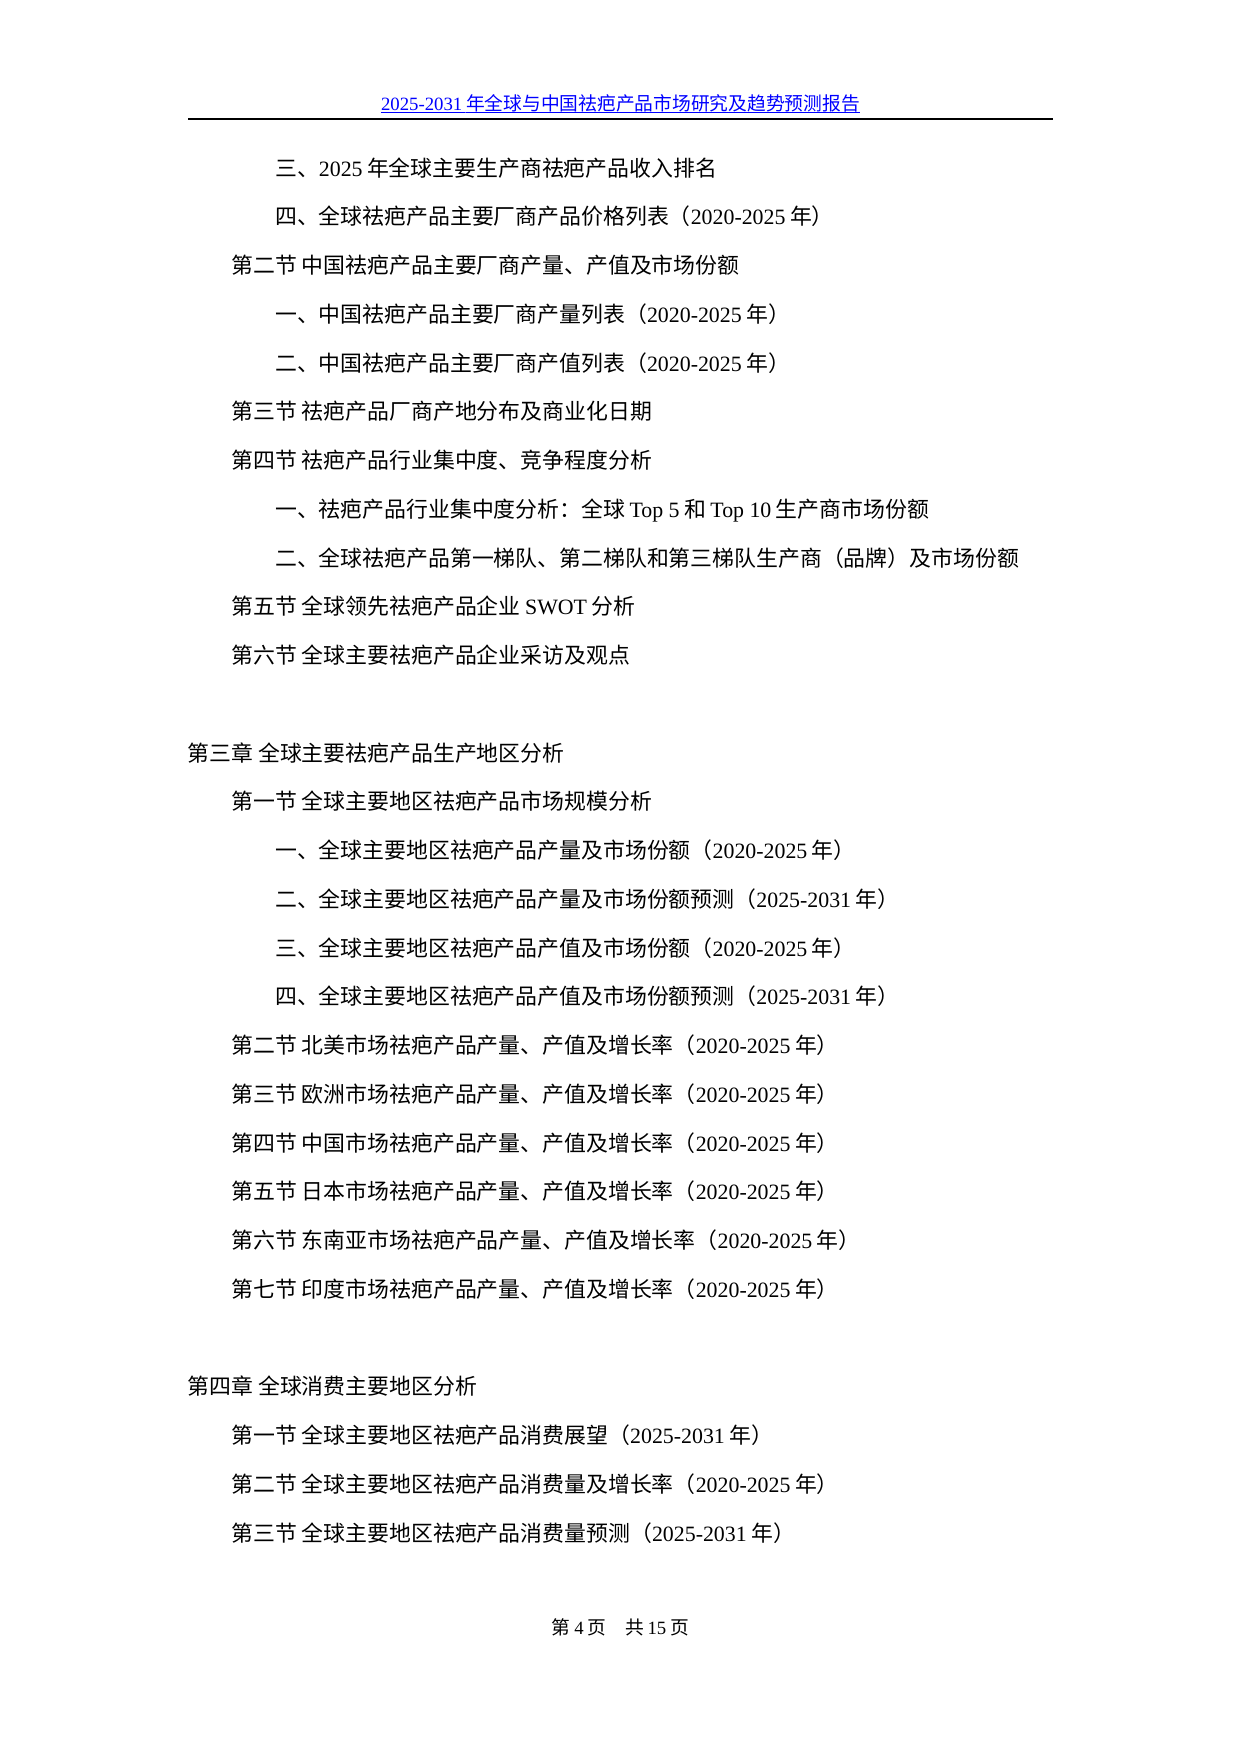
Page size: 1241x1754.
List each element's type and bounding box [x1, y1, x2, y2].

text [187, 150, 1053, 1548]
